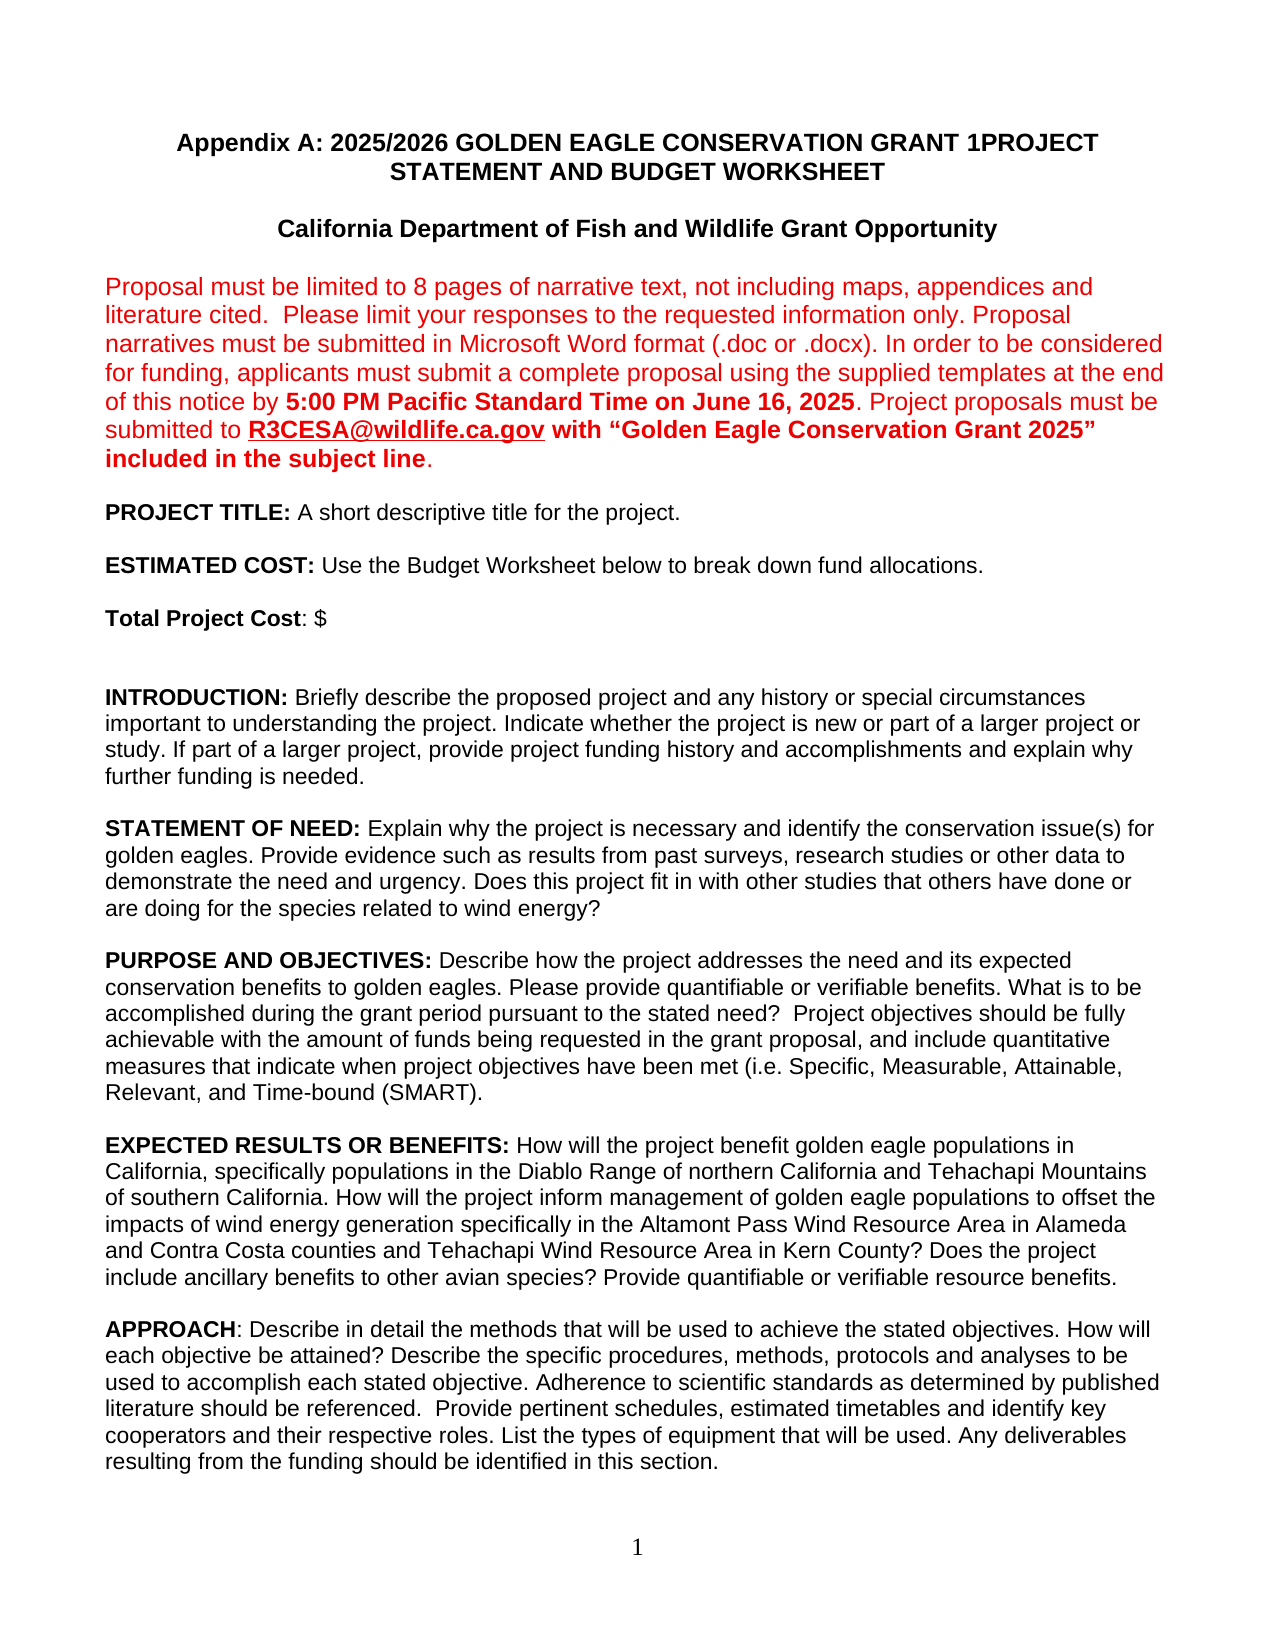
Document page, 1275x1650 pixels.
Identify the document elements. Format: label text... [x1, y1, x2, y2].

text INTRODUCTION: Briefly describe the proposed project and any history or special circumstances important to understanding the project. Indicate whether the project is new or part of a larger project or study. If part of a larger project, provide project funding history and accomplishments and explain why further funding is needed. [105, 684, 1170, 789]
text Total Project Cost: $ [105, 604, 1170, 631]
text California Department of Fish and Wildlife Grant Opportunity [105, 214, 1170, 243]
text APPROACH: Describe in detail the methods that will be used to achieve the stated objectives. How will each objective be attained? Describe the specific procedures, methods, protocols and analyses to be used to accomplish each stated objective. Adherence to scientific standards as determined by published literature should be referenced. Provide pertinent schedules, estimated timetables and identify key cooperators and their respective roles. List the types of equipment that will be used. Any deliverables resulting from the funding should be identified in this section. [105, 1316, 1170, 1474]
text PURPOSE AND OBJECTIVES: Describe how the project addresses the need and its expected conservation benefits to golden eagles. Please provide quantifiable or verifiable benefits. What is to be accomplished during the grant period pursuant to the stated need? Project objectives should be fully achievable with the amount of funds being requested in the grant proposal, and include quantitative measures that indicate when project objectives have been met (i.e. Specific, Measurable, Attainable, Relevant, and Time-bound (SMART). [105, 947, 1170, 1105]
text ESTIMATED : Use the Budget Worksheet below to break down fund allocations. [105, 552, 1170, 578]
text Appendix A: 2025/2026 GOLDEN EAGLE CONSERVATION GRANT PROJECT STATEMENT AND BUDGET WORKSHEET [105, 128, 1170, 185]
text PROJECT TITLE: A short descriptive title for the project. [105, 499, 1170, 526]
text EXPECTED RESULTS OR BENEFITS: How will the project benefit golden eagle populations in California, specifically populations in the Diablo Range of northern California and Tehachapi Mountains of southern California. How will the project inform management of golden eagle populations to offset the impacts of wind energy generation specifically in the Altamont Pass Wind Resource Area in Alameda and Contra Costa counties and Tehachapi Wind Resource Area in Kern County? Does the project include ancillary benefits to other avian species? Provide quantifiable or verifiable resource benefits. [105, 1132, 1170, 1290]
text Proposal must be limited to 8 pages of narrative text, not including maps, appendices and literature cited. Please limit your responses to the requested information only. Proposal narratives must be submitted in Microsoft Word format (.doc or .docx). In order to be considered for funding, applicants must submit a complete proposal using the supplied templates at the end of this notice by 5:00 PM Pacific Standard Time on June 16, 2025. Project proposals must be submitted to R3CESA@wildlife.ca.gov with “Golden Eagle Conservation Grant 2025” included in the subject line. [105, 272, 1170, 473]
text STATEMENT OF NEED: Explain why the project is necessary and identify the conservation issue(s) for golden eagles. Provide evidence such as results from past surveys, research studies or other data to demonstrate the need and urgency. Does this project fit in with other studies that others have done or are doing for the species related to wind energy? [105, 815, 1170, 921]
